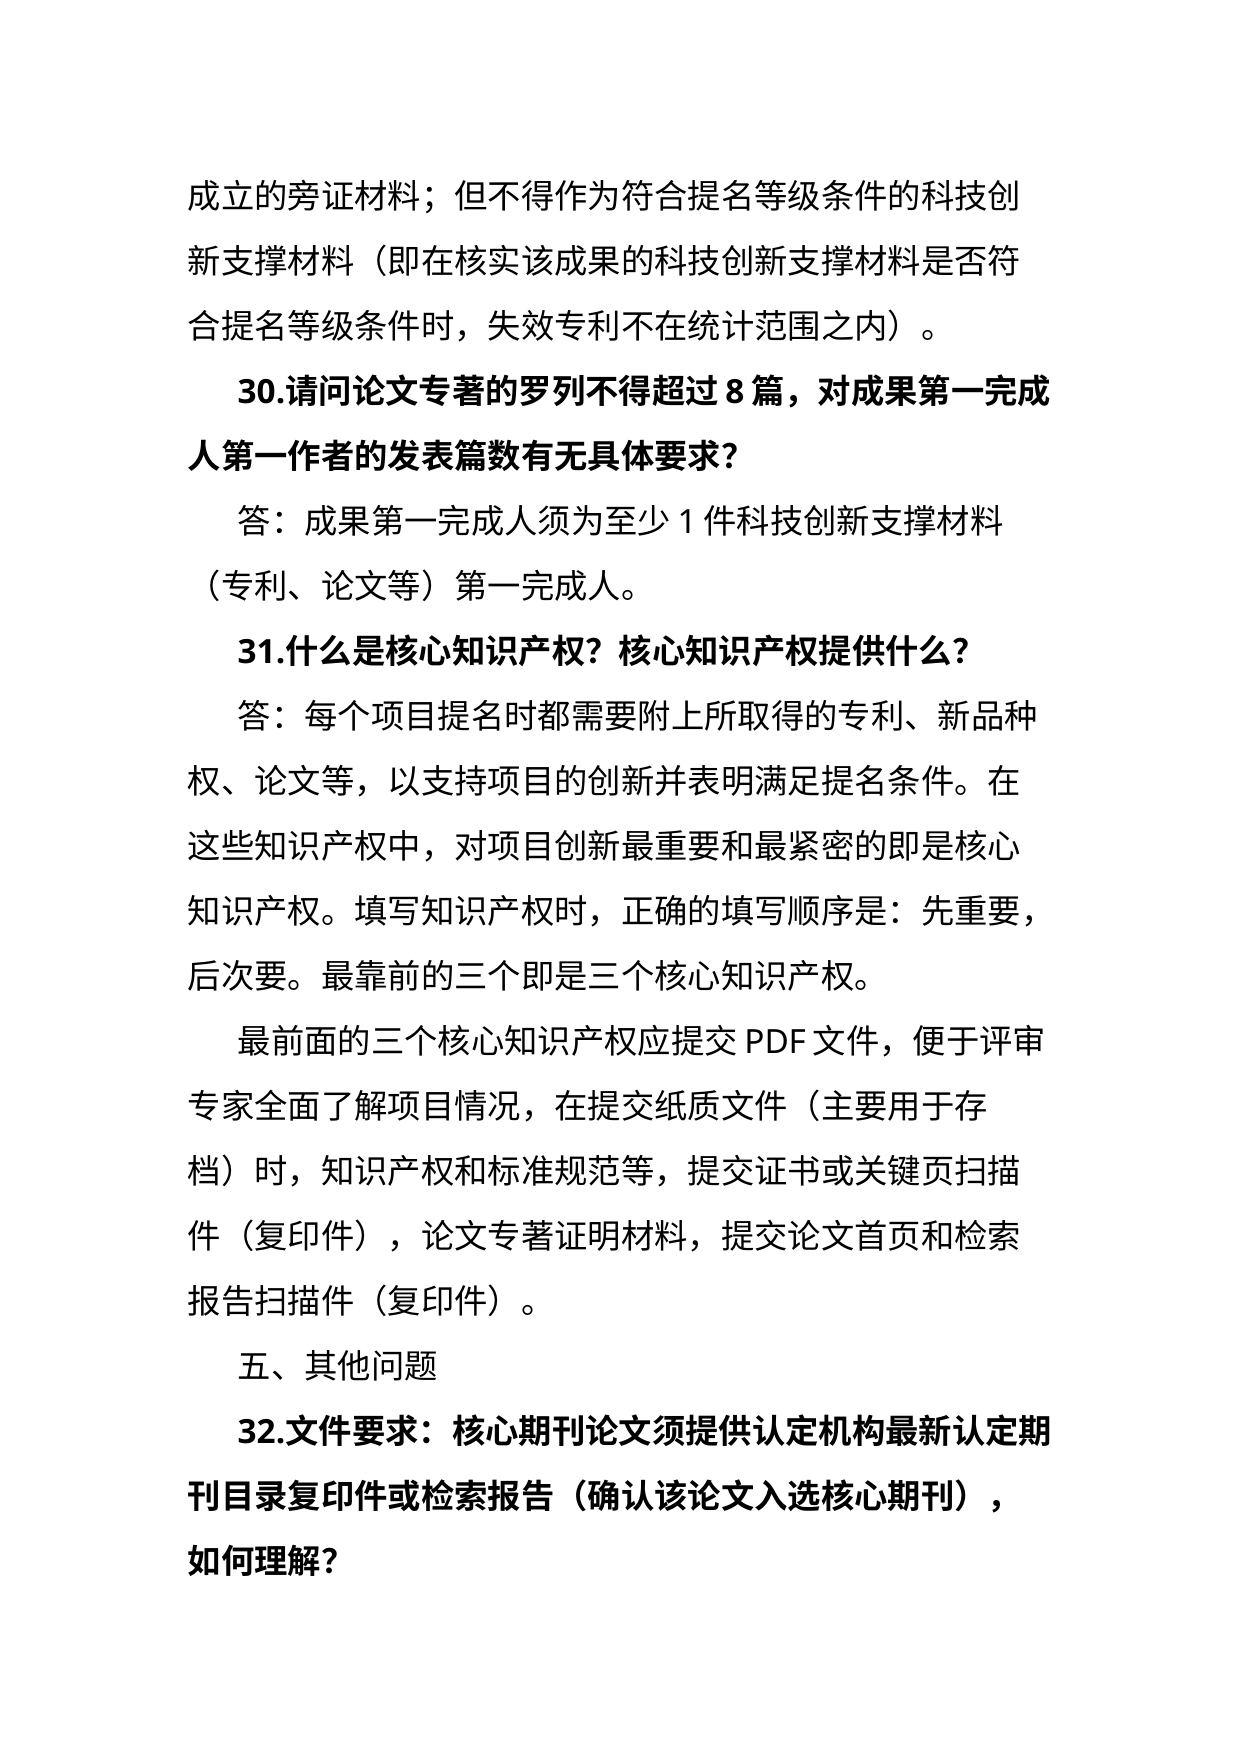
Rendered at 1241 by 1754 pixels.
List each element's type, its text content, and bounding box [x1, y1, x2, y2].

text 30.请问论文专著的罗列不得超过8篇，对成果第一完成人第一作者的发表篇数有无具体要求？ [187, 357, 1053, 487]
text 答：每个项目提名时都需要附上所取得的专利、新品种权、论文等，以支持项目的创新并表明满足提名条件。在这些知识产权中，对项目创新最重要和最紧密的即是核心知识产权。填写知识产权时，正确的填写顺序是：先重要，后次要。最靠前的三个即是三个核心知识产权。 [187, 682, 1053, 1007]
text 32.文件要求：核心期刊论文须提供认定机构最新认定期刊目录复印件或检索报告（确认该论文入选核心期刊），如何理解？ [187, 1397, 1053, 1592]
text 五、其他问题 [187, 1332, 1053, 1397]
text 31.什么是核心知识产权？核心知识产权提供什么？ [187, 617, 1053, 682]
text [187, 162, 1053, 357]
text 最前面的三个核心知识产权应提交PDF文件，便于评审专家全面了解项目情况，在提交纸质文件（主要用于存档）时，知识产权和标准规范等，提交证书或关键页扫描件（复印件），论文专著证明材料，提交论文首页和检索报告扫描件（复印件）。 [187, 1007, 1053, 1332]
text 答：成果第一完成人须为至少1件科技创新支撑材料（专利、论文等）第一完成人。 [187, 487, 1053, 617]
